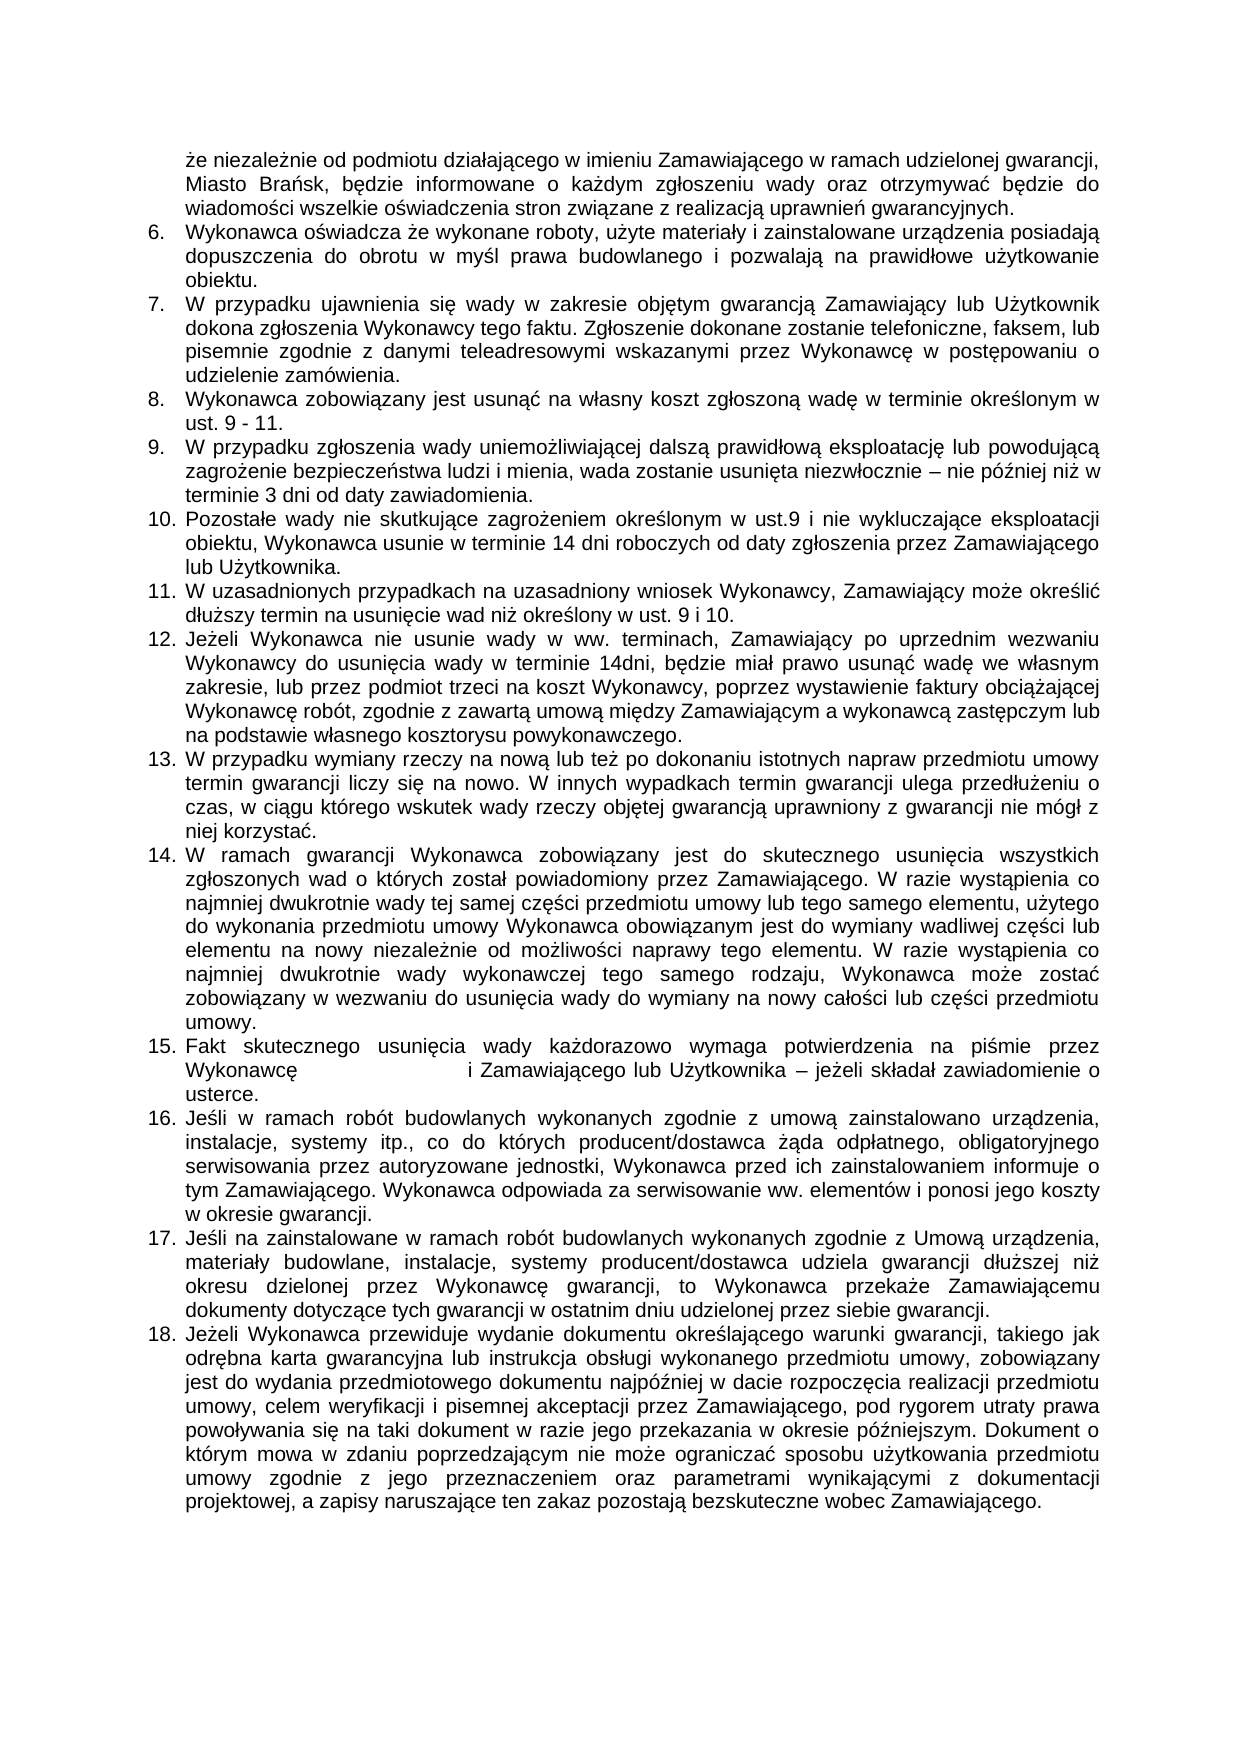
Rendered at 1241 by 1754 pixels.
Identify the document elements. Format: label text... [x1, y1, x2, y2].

list W uzasadnionych przypadkach na uzasadniony wniosek Wykonawcy, Zamawiający może określić dłuższy termin na usunięcie wad niż określony w ust. 9 i 10. [148, 579, 1101, 627]
list Fakt skutecznego usunięcia wady każdorazowo wymaga potwierdzenia na piśmie przez Wykonawcę i Zamawiającego lub Użytkownika – jeżeli składał zawiadomienie o usterce. [148, 1034, 1101, 1106]
list Jeśli na zainstalowane w ramach robót budowlanych wykonanych zgodnie z Umową urządzenia, materiały budowlane, instalacje, systemy producent/dostawca udziela gwarancji dłuższej niż okresu dzielonej przez Wykonawcę gwarancji, to Wykonawca przekaże Zamawiającemu dokumenty dotyczące tych gwarancji w ostatnim dniu udzielonej przez siebie gwarancji. [148, 1226, 1101, 1322]
list W przypadku zgłoszenia wady uniemożliwiającej dalszą prawidłową eksploatację lub powodującą zagrożenie bezpieczeństwa ludzi i mienia, wada zostanie usunięta niezwłocznie – nie później niż w terminie 3 dni od daty zawiadomienia. [148, 435, 1101, 507]
list Jeżeli Wykonawca nie usunie wady w ww. terminach, Zamawiający po uprzednim wezwaniu Wykonawcy do usunięcia wady w terminie 14dni, będzie miał prawo usunąć wadę we własnym zakresie, lub przez podmiot trzeci na koszt Wykonawcy, poprzez wystawienie faktury obciążającej Wykonawcę robót, zgodnie z zawartą umową między Zamawiającym a wykonawcą zastępczym lub na podstawie własnego kosztorysu powykonawczego. [148, 627, 1101, 747]
list W ramach gwarancji Wykonawca zobowiązany jest do skutecznego usunięcia wszystkich zgłoszonych wad o których został powiadomiony przez Zamawiającego. W razie wystąpienia co najmniej dwukrotnie wady tej samej części przedmiotu umowy lub tego samego elementu, użytego do wykonania przedmiotu umowy Wykonawca obowiązanym jest do wymiany wadliwej części lub elementu na nowy niezależnie od możliwości naprawy tego elementu. W razie wystąpienia co najmniej dwukrotnie wady wykonawczej tego samego rodzaju, Wykonawca może zostać zobowiązany w wezwaniu do usunięcia wady do wymiany na nowy całości lub części przedmiotu umowy. [148, 842, 1101, 1034]
list Wykonawca oświadcza że wykonane roboty, użyte materiały i zainstalowane urządzenia posiadają dopuszczenia do obrotu w myśl prawa budowlanego i pozwalają na prawidłowe użytkowanie obiektu. [148, 219, 1101, 291]
list Wykonawca zobowiązany jest usunąć na własny koszt zgłoszoną wadę w terminie określonym w ust. 9 - 11. [148, 387, 1101, 435]
list Pozostałe wady nie skutkujące zagrożeniem określonym w ust.9 i nie wykluczające eksploatacji obiektu, Wykonawca usunie w terminie 14 dni roboczych od daty zgłoszenia przez Zamawiającego lub Użytkownika. [148, 507, 1101, 579]
list Jeżeli Wykonawca przewiduje wydanie dokumentu określającego warunki gwarancji, takiego jak odrębna karta gwarancyjna lub instrukcja obsługi wykonanego przedmiotu umowy, zobowiązany jest do wydania przedmiotowego dokumentu najpóźniej w dacie rozpoczęcia realizacji przedmiotu umowy, celem weryfikacji i pisemnej akceptacji przez Zamawiającego, pod rygorem utraty prawa powoływania się na taki dokument w razie jego przekazania w okresie późniejszym. Dokument o którym mowa w zdaniu poprzedzającym nie może ograniczać sposobu użytkowania przedmiotu umowy zgodnie z jego przeznaczeniem oraz parametrami wynikającymi z dokumentacji projektowej, a zapisy naruszające ten zakaz pozostają bezskuteczne wobec Zamawiającego. [148, 1322, 1101, 1513]
list W przypadku wymiany rzeczy na nową lub też po dokonaniu istotnych napraw przedmiotu umowy termin gwarancji liczy się na nowo. W innych wypadkach termin gwarancji ulega przedłużeniu o czas, w ciągu którego wskutek wady rzeczy objętej gwarancją uprawniony z gwarancji nie mógł z niej korzystać. [148, 747, 1101, 842]
list W przypadku ujawnienia się wady w zakresie objętym gwarancją Zamawiający lub Użytkownik dokona zgłoszenia Wykonawcy tego faktu. Zgłoszenie dokonane zostanie telefoniczne, faksem, lub pisemnie zgodnie z danymi teleadresowymi wskazanymi przez Wykonawcę w postępowaniu o udzielenie zamówienia. [148, 291, 1101, 387]
list Jeśli w ramach robót budowlanych wykonanych zgodnie z umową zainstalowano urządzenia, instalacje, systemy itp., co do których producent/dostawca żąda odpłatnego, obligatoryjnego serwisowania przez autoryzowane jednostki, Wykonawca przed ich zainstalowaniem informuje o tym Zamawiającego. Wykonawca odpowiada za serwisowanie ww. elementów i ponosi jego koszty w okresie gwarancji. [148, 1106, 1101, 1226]
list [148, 148, 1101, 219]
